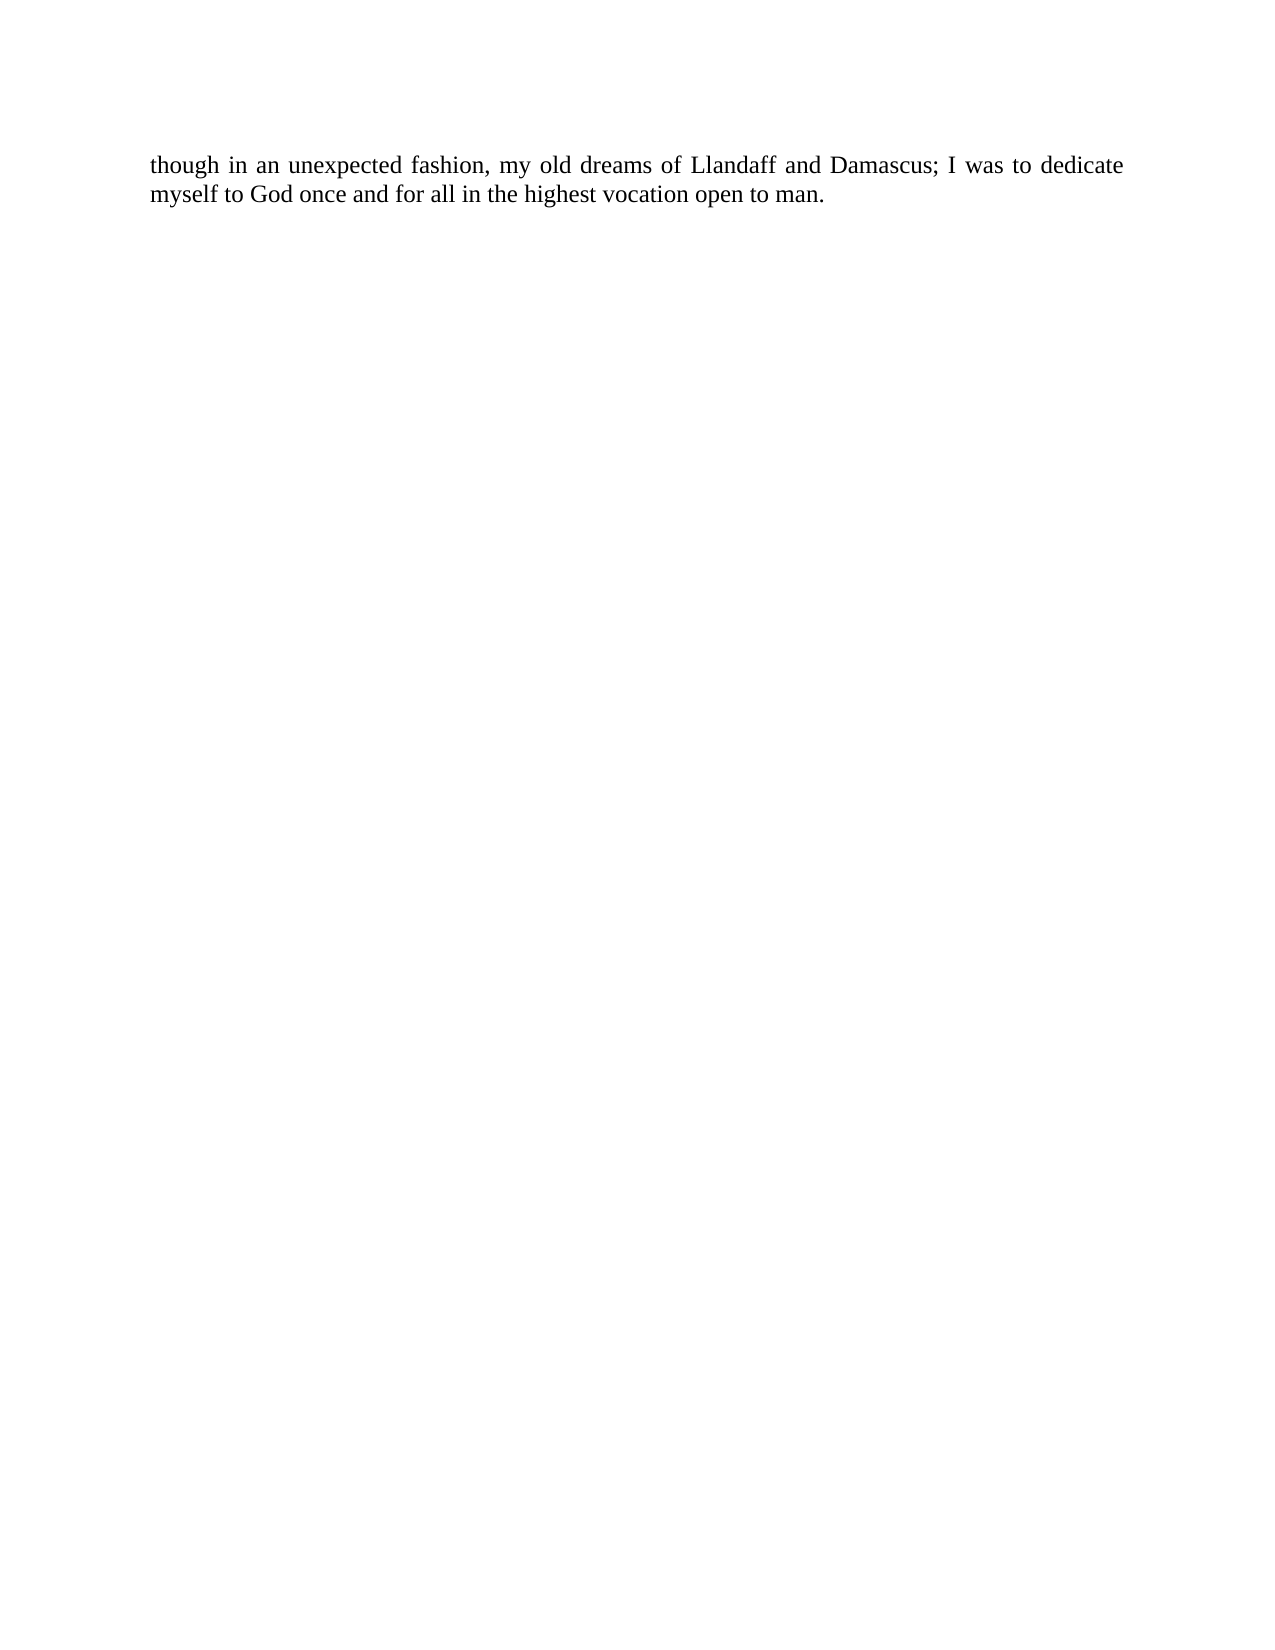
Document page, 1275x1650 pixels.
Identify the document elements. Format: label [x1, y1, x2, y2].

text [150, 150, 1125, 207]
